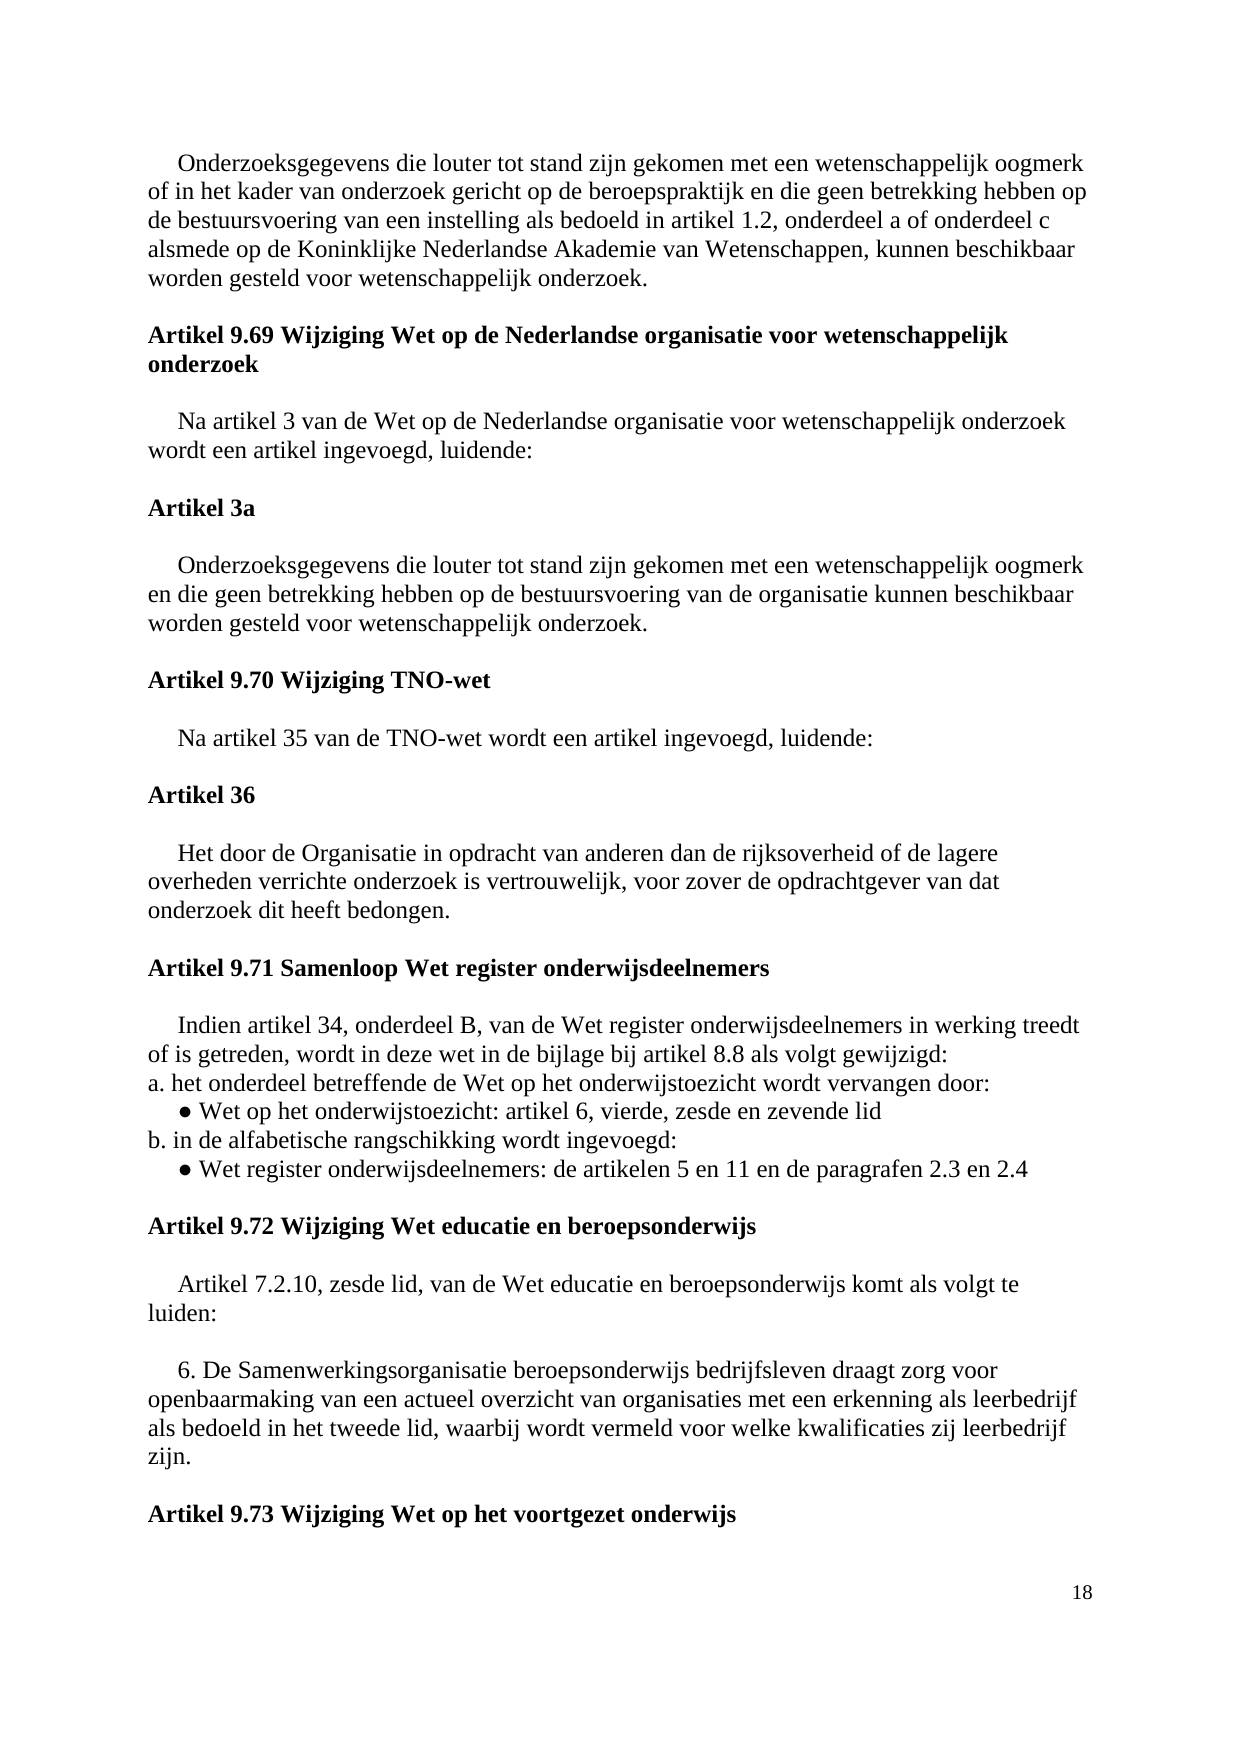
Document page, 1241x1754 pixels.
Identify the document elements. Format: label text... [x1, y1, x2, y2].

text Onderzoeksgegevens die louter tot stand zijn gekomen met een wetenschappelijk oogmerk en die geen betrekking hebben op de bestuursvoering van de organisatie kunnen beschikbaar worden gesteld voor wetenschappelijk onderzoek. [148, 550, 1092, 636]
text Onderzoeksgegevens die louter tot stand zijn gekomen met een wetenschappelijk oogmerk of in het kader van onderzoek gericht op de beroepspraktijk en die geen betrekking hebben op de bestuursvoering van een instelling als bedoeld in artikel 1.2, onderdeel a of onderdeel c alsmede op de Koninklijke Nederlandse Akademie van Wetenschappen, kunnen beschikbaar worden gesteld voor wetenschappelijk onderzoek. [148, 148, 1092, 291]
text Artikel 7.2.10, zesde lid, van de Wet educatie en beroepsonderwijs komt als volgt te luiden: [148, 1269, 1092, 1326]
text Artikel 9.72 Wijziging Wet educatie en beroepsonderwijs [148, 1211, 1092, 1240]
text ● Wet register onderwijsdeelnemers: de artikelen 5 en 11 en de paragrafen 2.3 en 2.4 [148, 1154, 1092, 1183]
text Artikel 9.71 Samenloop Wet register onderwijsdeelnemers [148, 953, 1092, 981]
text Na artikel 3 van de Wet op de Nederlandse organisatie voor wetenschappelijk onderzoek wordt een artikel ingevoegd, luidende: [148, 406, 1092, 464]
text Het door de Organisatie in opdracht van anderen dan de rijksoverheid of de lagere overheden verrichte onderzoek is vertrouwelijk, voor zover de opdrachtgever van dat onderzoek dit heeft bedongen. [148, 838, 1092, 924]
text b. in de alfabetische rangschikking wordt ingevoegd: [148, 1125, 1092, 1154]
text ● Wet op het onderwijstoezicht: artikel 6, vierde, zesde en zevende lid [148, 1096, 1092, 1125]
text Artikel 9.69 Wijziging Wet op de Nederlandse organisatie voor wetenschappelijk onderzoek [148, 320, 1092, 378]
text Artikel 3a [148, 493, 1092, 521]
text a. het onderdeel betreffende de Wet op het onderwijstoezicht wordt vervangen door: [148, 1068, 1092, 1096]
text Indien artikel 34, onderdeel B, van de Wet register onderwijsdeelnemers in werking treedt of is getreden, wordt in deze wet in de bijlage bij artikel 8.8 als volgt gewijzigd: [148, 1010, 1092, 1068]
text Artikel 9.73 Wijziging Wet op het voortgezet onderwijs [148, 1499, 1092, 1528]
text Na artikel 35 van de TNO-wet wordt een artikel ingevoegd, luidende: [148, 723, 1092, 751]
text Artikel 9.70 Wijziging TNO-wet [148, 665, 1092, 694]
text Artikel 36 [148, 780, 1092, 809]
text 6. De Samenwerkingsorganisatie beroepsonderwijs bedrijfsleven draagt zorg voor openbaarmaking van een actueel overzicht van organisaties met een erkenning als leerbedrijf als bedoeld in het tweede lid, waarbij wordt vermeld voor welke kwalificaties zij leerbedrijf zijn. [148, 1355, 1092, 1470]
